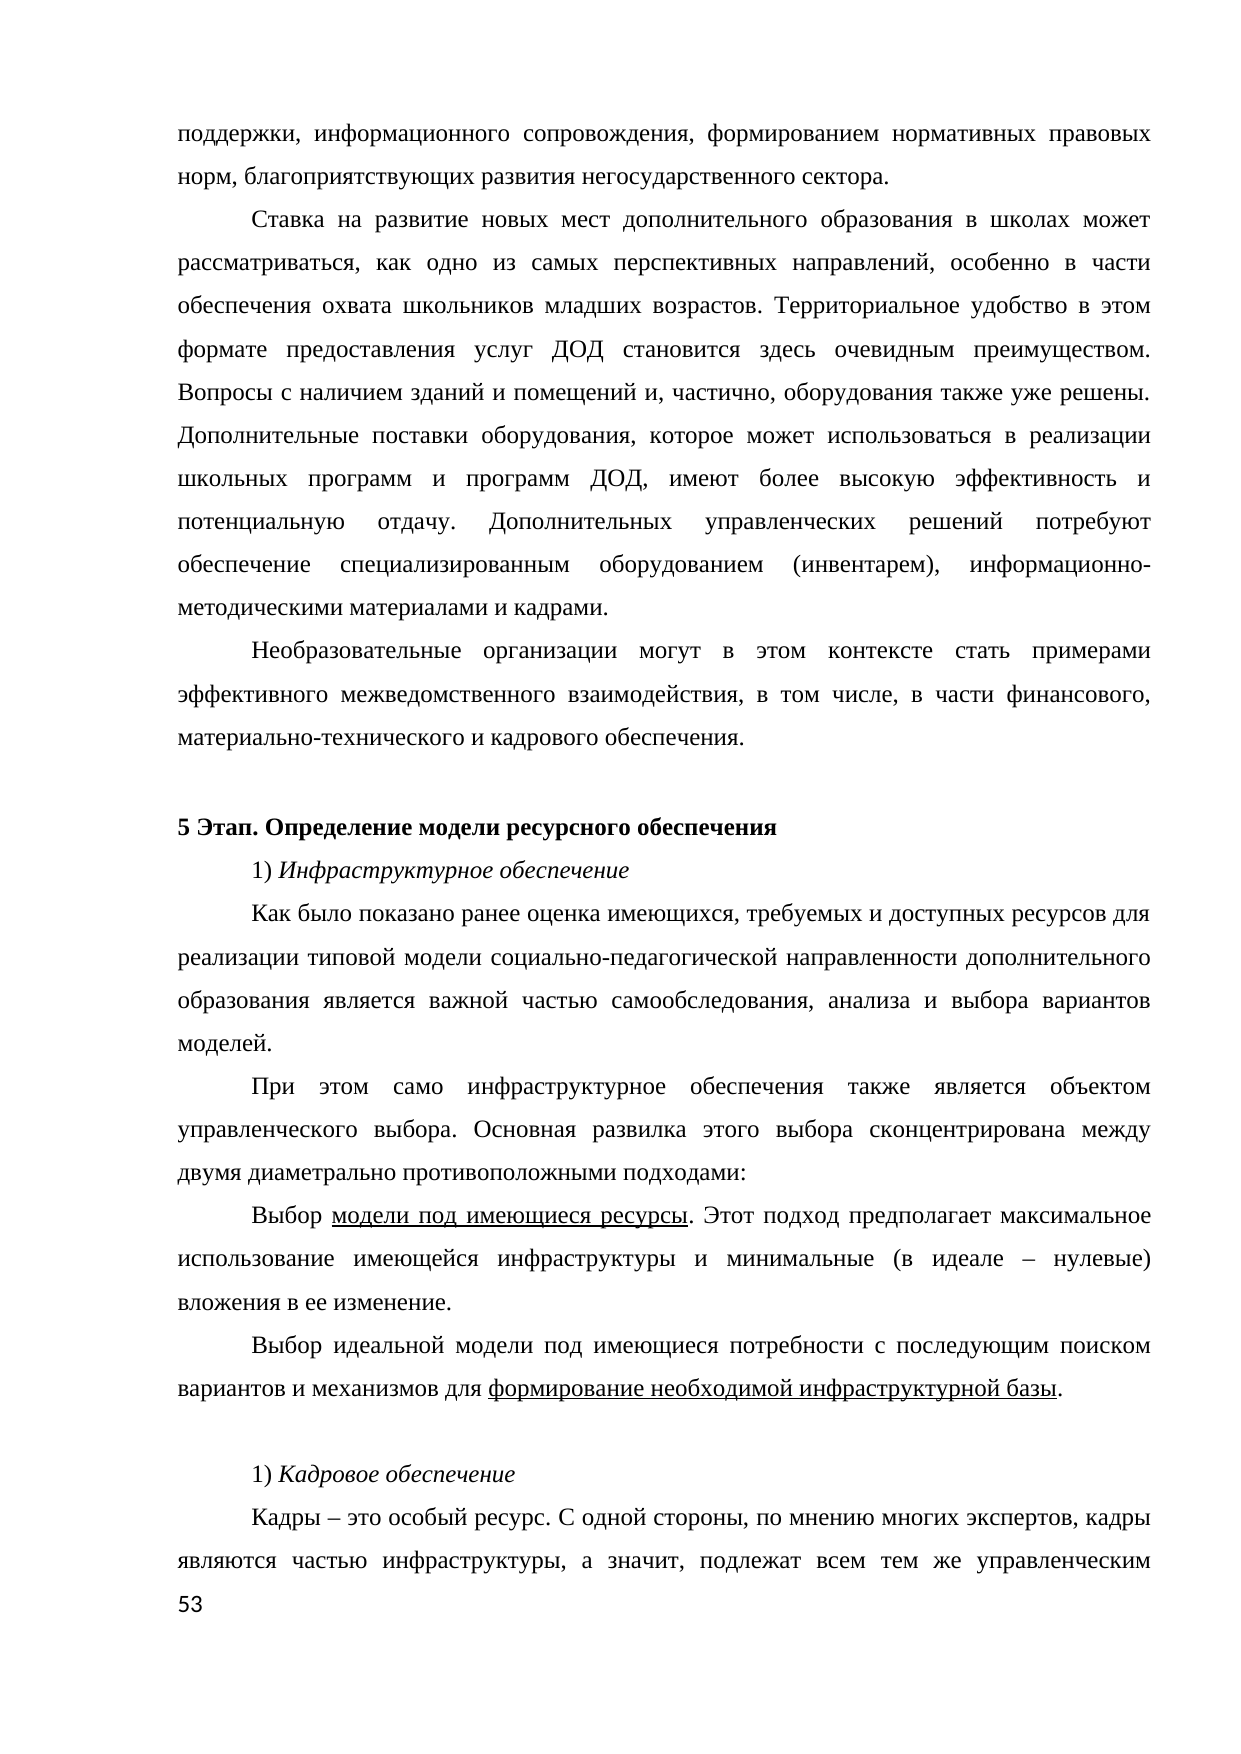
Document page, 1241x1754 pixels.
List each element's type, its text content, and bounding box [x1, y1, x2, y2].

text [177, 118, 1152, 190]
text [177, 1502, 1152, 1574]
text 5 Этап. Определение модели ресурсного обеспечения [177, 812, 1152, 841]
text 1) Кадровое обеспечение [177, 1459, 1152, 1488]
text Необразовательные организации могут в этом контексте стать примерами эффективного межведомственного взаимодействия, в том числе, в части финансового, материально-технического и кадрового обеспечения. [177, 636, 1152, 751]
text Выбор модели под имеющиеся ресурсы. Этот подход предполагает максимальное использование имеющейся инфраструктуры и минимальные (в идеале – нулевые) вложения в ее изменение. [177, 1200, 1152, 1315]
text 1) Инфраструктурное обеспечение [177, 855, 1152, 884]
text При этом само инфраструктурное обеспечения также является объектом управленческого выбора. Основная развилка этого выбора сконцентрирована между двумя диаметрально противоположными подходами: [177, 1071, 1152, 1186]
text Выбор идеальной модели под имеющиеся потребности с последующим поиском вариантов и механизмов для формирование необходимой инфраструктурной базы. [177, 1330, 1152, 1402]
text Как было показано ранее оценка имеющихся, требуемых и доступных ресурсов для реализации типовой модели социально-педагогической направленности дополнительного образования является важной частью самообследования, анализа и выбора вариантов моделей. [177, 898, 1152, 1057]
text Ставка на развитие новых мест дополнительного образования в школах может рассматриваться, как одно из самых перспективных направлений, особенно в части обеспечения охвата школьников младших возрастов. Территориальное удобство в этом формате предоставления услуг ДОД становится здесь очевидным преимуществом. Вопросы с наличием зданий и помещений и, частично, оборудования также уже решены. Дополнительные поставки оборудования, которое может использоваться в реализации школьных программ и программ ДОД, имеют более высокую эффективность и потенциальную отдачу. Дополнительных управленческих решений потребуют обеспечение специализированным оборудованием (инвентарем), информационно-методическими материалами и кадрами. [177, 204, 1152, 621]
